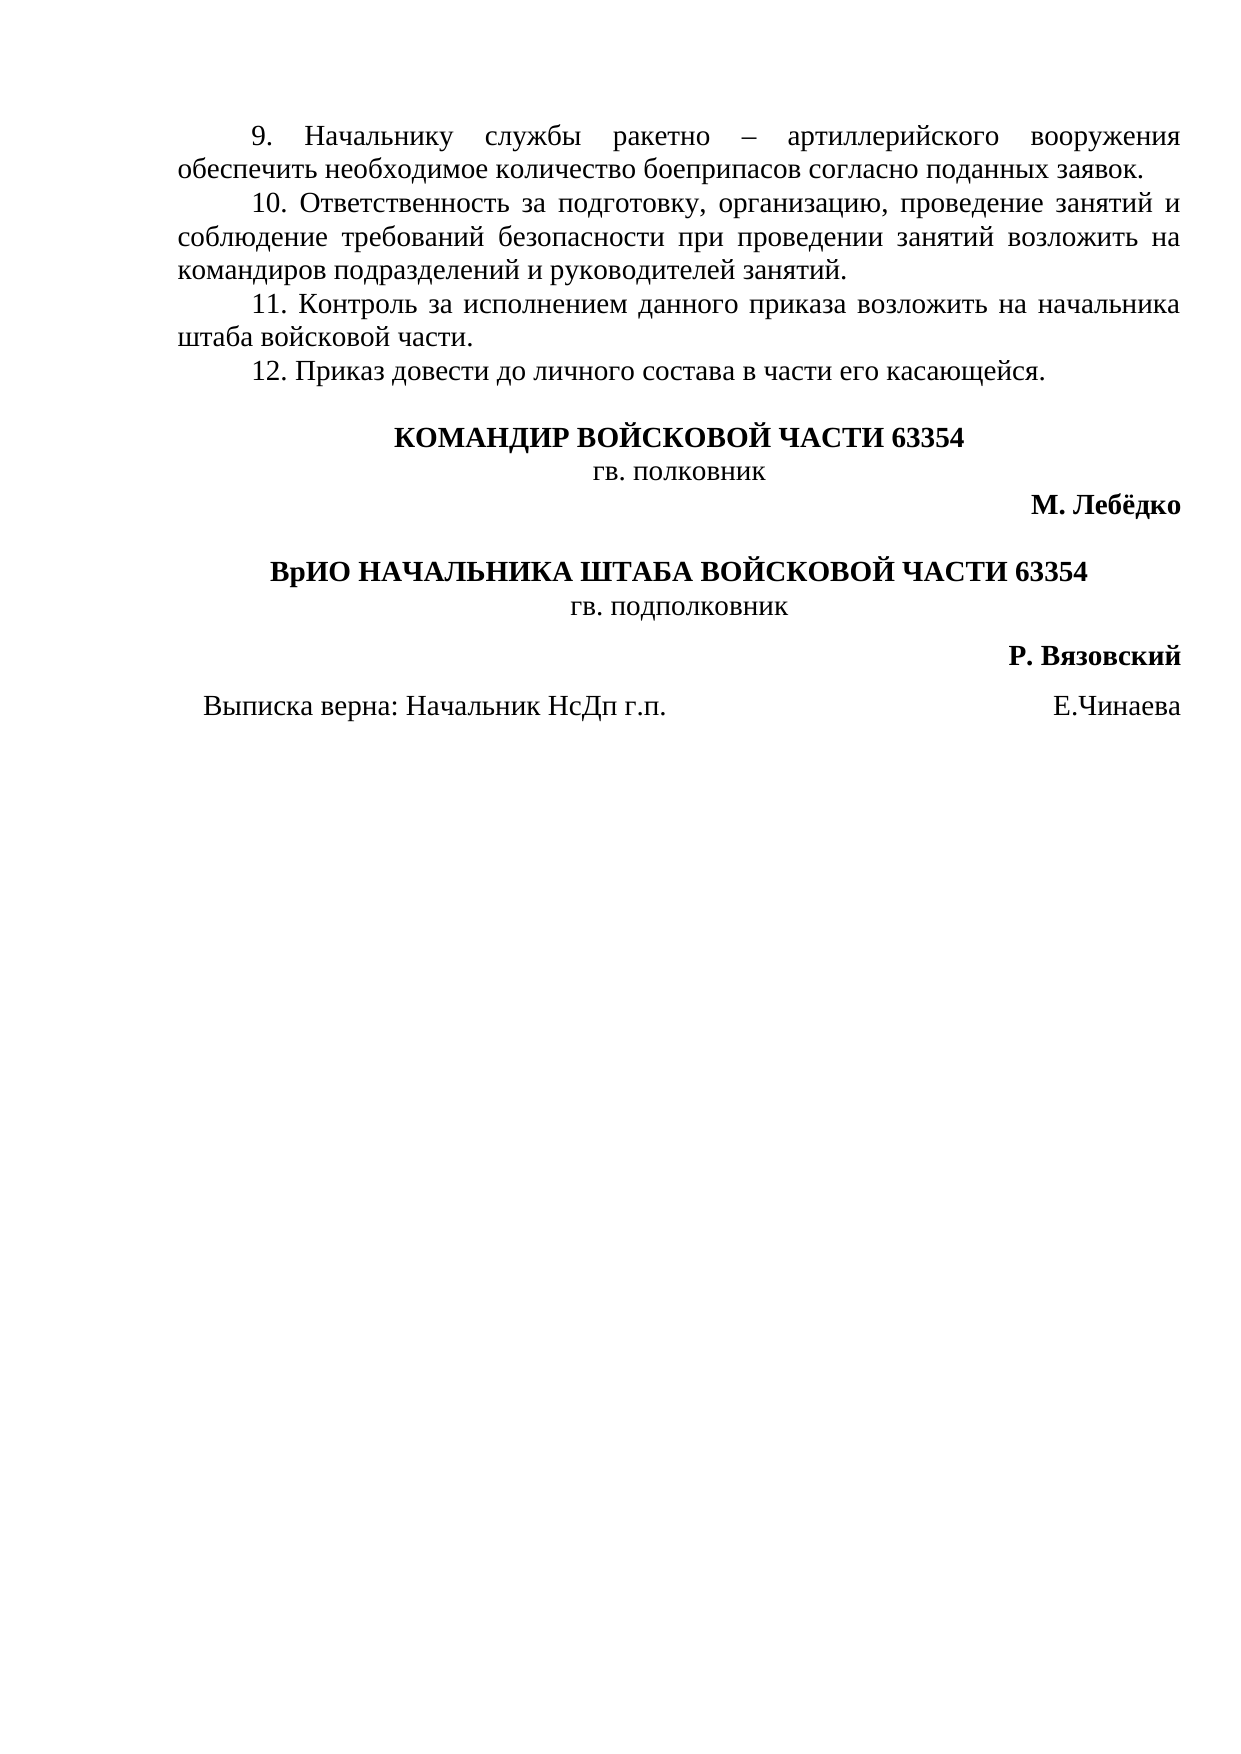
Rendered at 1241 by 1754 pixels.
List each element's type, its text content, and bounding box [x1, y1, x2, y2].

text 10. Ответственность за подготовку, организацию, проведение занятий и соблюдение требований безопасности при проведении занятий возложить на командиров подразделений и руководителей занятий. [177, 185, 1181, 286]
text ВрИО НАЧАЛЬНИКА ШТАБА ВОЙСКОВОЙ ЧАСТИ 63354 [177, 554, 1181, 588]
text 12. Приказ довести до личного состава в части его касающейся. [177, 353, 1181, 386]
text Выписка верна: Начальник НсДп г.п. Е.Чинаева [177, 688, 1181, 722]
text 9. Начальнику службы ракетно – артиллерийского вооружения обеспечить необходимое количество боеприпасов согласно поданных заявок. [177, 118, 1181, 185]
text гв. полковник [177, 453, 1181, 487]
text 11. Контроль за исполнением данного приказа возложить на начальника штаба войсковой части. [177, 286, 1181, 353]
text КОМАНДИР ВОЙСКОВОЙ ЧАСТИ 63354 [177, 420, 1181, 453]
text Р. Вязовский [177, 638, 1181, 672]
text М. Лебёдко [177, 487, 1181, 521]
text гв. подполковник [177, 588, 1181, 621]
